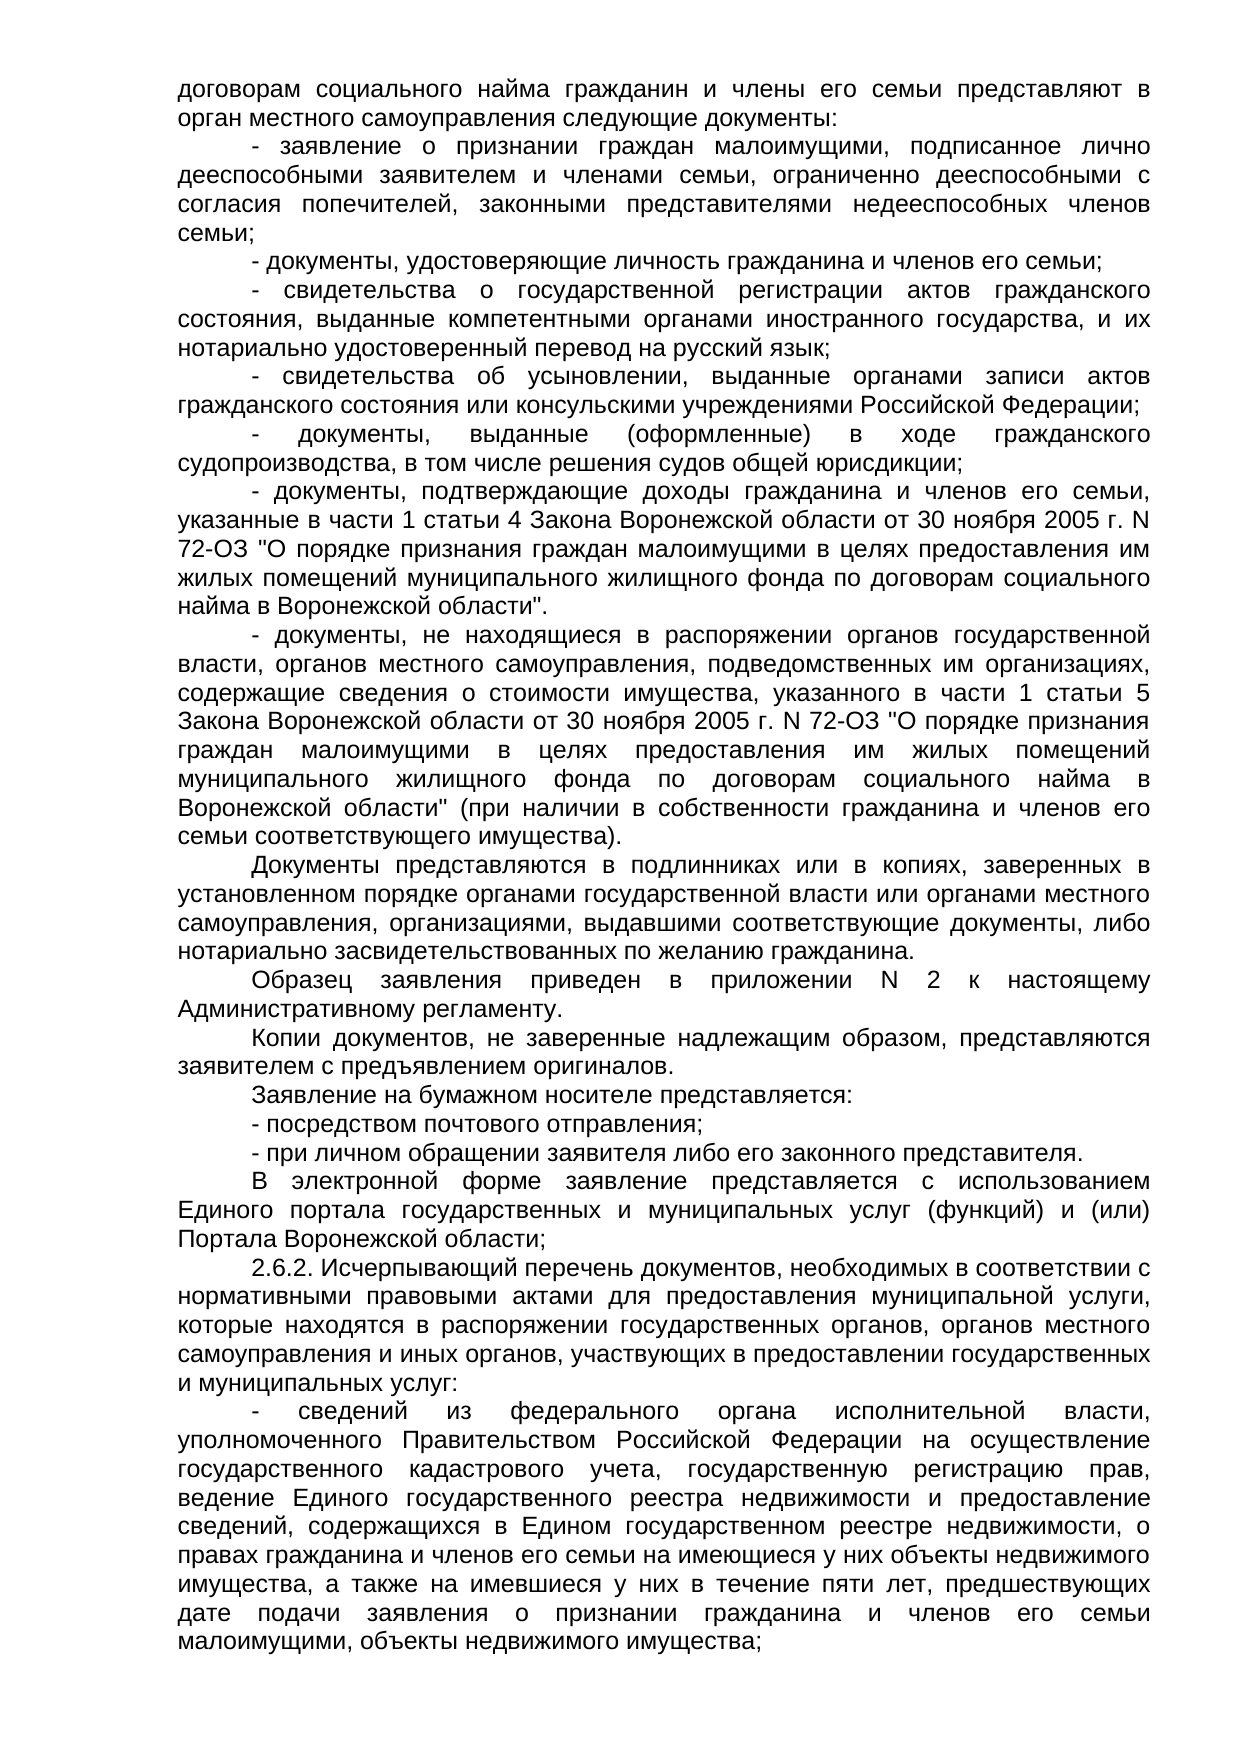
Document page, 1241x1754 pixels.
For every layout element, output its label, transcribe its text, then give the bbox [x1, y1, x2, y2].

text - документы, подтверждающие доходы гражданина и членов его семьи, указанные в части 1 статьи 4 Закона Воронежской области от 30 ноября 2005 г. N 72-ОЗ "О порядке признания граждан малоимущими в целях предоставления им жилых помещений муниципального жилищного фонда по договорам социального найма в Воронежской области". [177, 476, 1152, 620]
text 2.6.2. Исчерпывающий перечень документов, необходимых в соответствии с нормативными правовыми актами для предоставления муниципальной услуги, которые находятся в распоряжении государственных органов, органов местного самоуправления и иных органов, участвующих в предоставлении государственных и муниципальных услуг: [177, 1253, 1152, 1396]
text - свидетельства об усыновлении, выданные органами записи актов гражданского состояния или консульскими учреждениями Российской Федерации; [177, 361, 1152, 419]
text - документы, удостоверяющие личность гражданина и членов его семьи; [177, 246, 1152, 275]
text - свидетельства о государственной регистрации актов гражданского состояния, выданные компетентными органами иностранного государства, и их нотариально удостоверенный перевод на русский язык; [177, 275, 1152, 361]
text - при личном обращении заявителя либо его законного представителя. [177, 1138, 1152, 1166]
text В электронной форме заявление представляется с использованием Единого портала государственных и муниципальных услуг (функций) и (или) Портала Воронежской области; [177, 1166, 1152, 1253]
text Документы представляются в подлинниках или в копиях, заверенных в установленном порядке органами государственной власти или органами местного самоуправления, организациями, выдавшими соответствующие документы, либо нотариально засвидетельствованных по желанию гражданина. [177, 850, 1152, 965]
text Заявление на бумажном носителе представляется: [177, 1080, 1152, 1109]
text - посредством почтового отправления; [177, 1109, 1152, 1138]
text - сведений из федерального органа исполнительной власти, уполномоченного Правительством Российской Федерации на осуществление государственного кадастрового учета, государственную регистрацию прав, ведение Единого государственного реестра недвижимости и предоставление сведений, содержащихся в Едином государственном реестре недвижимости, о правах гражданина и членов его семьи на имеющиеся у них объекты недвижимого имущества, а также на имевшиеся у них в течение пяти лет, предшествующих дате подачи заявления о признании гражданина и членов его семьи малоимущими, объекты недвижимого имущества; [177, 1396, 1152, 1655]
text Образец заявления приведен в приложении N 2 к настоящему Административному регламенту. [177, 965, 1152, 1023]
text - документы, не находящиеся в распоряжении органов государственной власти, органов местного самоуправления, подведомственных им организациях, содержащие сведения о стоимости имущества, указанного в части 1 статьи 5 Закона Воронежской области от 30 ноября 2005 г. N 72-ОЗ "О порядке признания граждан малоимущими в целях предоставления им жилых помещений муниципального жилищного фонда по договорам социального найма в Воронежской области" (при наличии в собственности гражданина и членов его семьи соответствующего имущества). [177, 620, 1152, 850]
text - документы, выданные (оформленные) в ходе гражданского судопроизводства, в том числе решения судов общей юрисдикции; [177, 419, 1152, 476]
text - заявление о признании граждан малоимущими, подписанное лично дееспособными заявителем и членами семьи, ограниченно дееспособными с согласия попечителей, законными представителями недееспособных членов семьи; [177, 131, 1152, 246]
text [177, 74, 1152, 131]
text Копии документов, не заверенные надлежащим образом, представляются заявителем с предъявлением оригиналов. [177, 1023, 1152, 1080]
